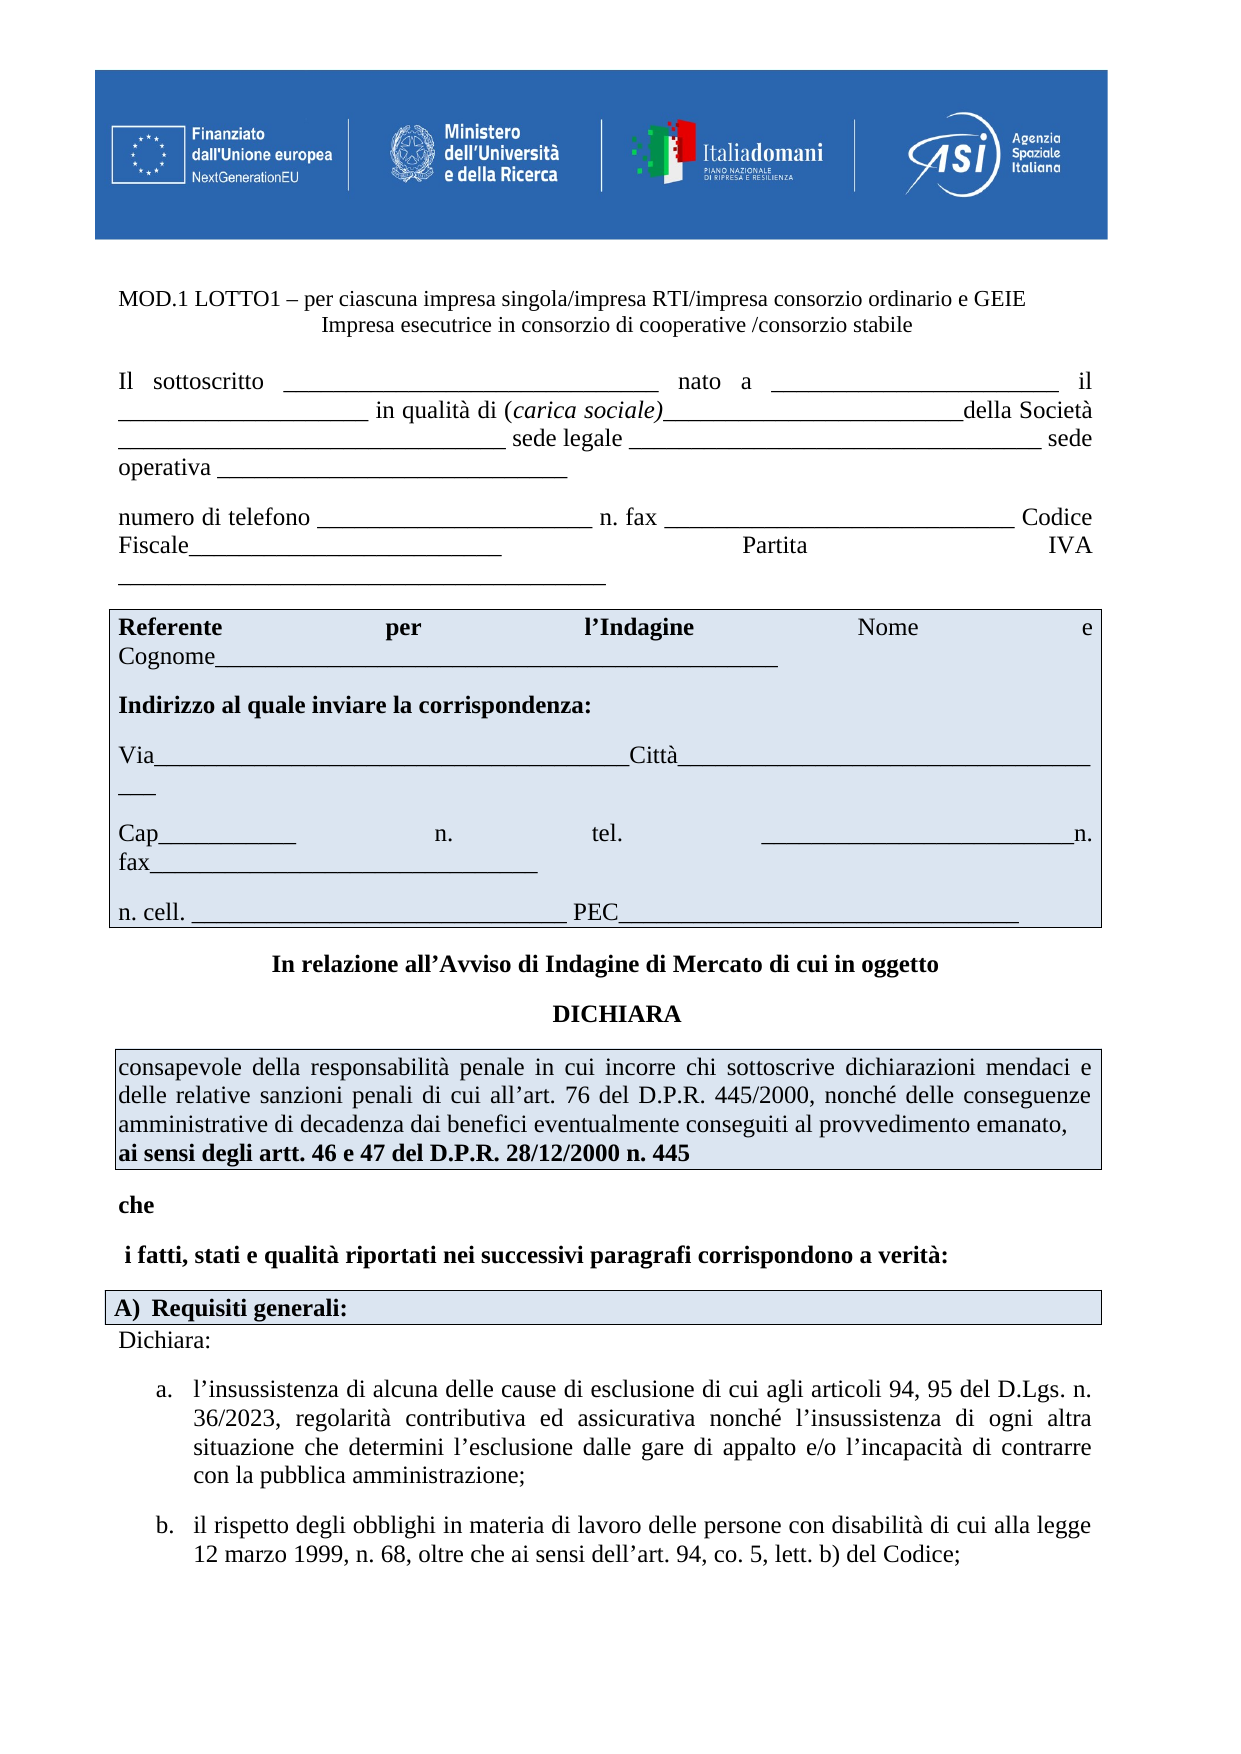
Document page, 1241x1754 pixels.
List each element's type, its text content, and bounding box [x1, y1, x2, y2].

picture [95, 69, 1108, 240]
list il rispetto degli obblighi in materia di lavoro delle persone con disabilità di cui alla legge 12 marzo 1999, n. 68, oltre che ai sensi dell’art. 94, co. 5, lett. b) del Codice; [156, 1510, 1093, 1568]
text Indirizzo al quale inviare la corrispondenza: [110, 687, 1101, 719]
list l’insussistenza di alcuna delle cause di esclusione di cui agli articoli 94, 95 del D.Lgs. n. 36/2023, regolarità contributiva ed assicurativa nonché l’insussistenza di ogni altra situazione che determini l’esclusione dalle gare di appalto e/o l’incapacità di contrarre con la pubblica amministrazione; [156, 1374, 1093, 1489]
text In relazione all’Avviso di Indagine di Mercato di cui in oggetto [118, 949, 1093, 978]
text Via______________________________________Città____________________________________ [110, 737, 1101, 797]
text i fatti, stati e qualità riportati nei successivi paragrafi corrispondono a verità: [118, 1240, 1093, 1269]
text consapevole della responsabilità penale in cui incorre chi sottoscrive dichiarazioni mendaci e delle relative sanzioni penali di cui all’art. 76 del D.P.R. 445/2000, nonché delle conseguenze amministrative di decadenza dai benefici eventualmente conseguiti al provvedimento emanato, [116, 1050, 1101, 1135]
text Il sottoscritto ______________________________ nato a _______________________ il ____________________ in qualità di (carica sociale)________________________della Società _______________________________ sede legale _________________________________ sede operativa ____________________________ [118, 366, 1093, 481]
text Cap___________ n. tel. _________________________n. fax_______________________________ [110, 815, 1101, 876]
text che [118, 1191, 1093, 1219]
text ai sensi degli artt. 46 e 47 del D.P.R. 28/12/2000 n. 445 [116, 1135, 1101, 1169]
text Referente per l’Indagine Nome e Cognome_____________________________________________ [110, 610, 1101, 669]
text Dichiara: [118, 1325, 1093, 1353]
list Requisiti generali: [106, 1291, 1101, 1324]
text n. cell. ______________________________ PEC________________________________ [110, 893, 1101, 927]
text DICHIARA [118, 999, 1093, 1028]
text numero di telefono ______________________ n. fax ____________________________ Codice Fiscale_________________________ Partita IVA _______________________________________ [118, 502, 1093, 588]
